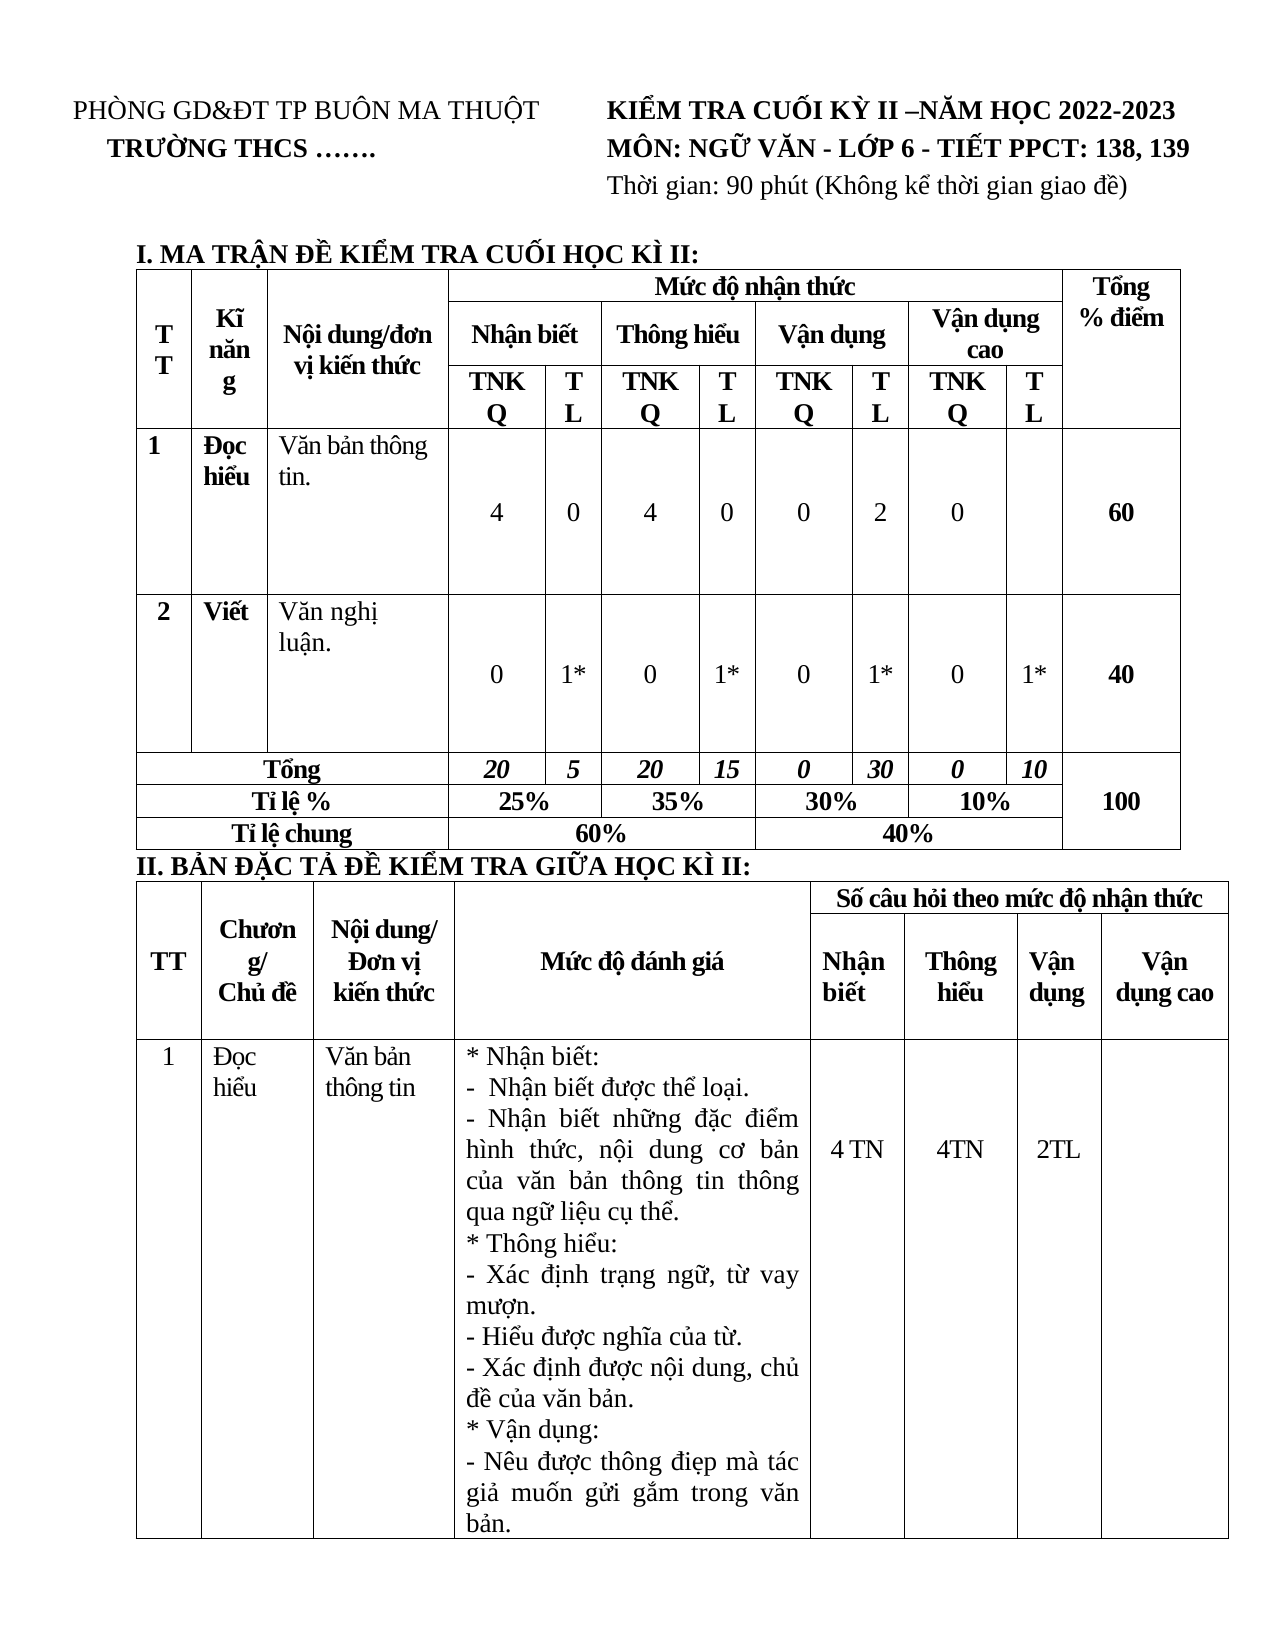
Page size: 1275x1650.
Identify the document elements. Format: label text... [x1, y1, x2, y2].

table_cell 4 [602, 429, 699, 594]
table_cell TNKQ [602, 366, 699, 428]
table_cell 1* [1007, 595, 1062, 752]
table_cell 20 [602, 753, 699, 784]
table_cell 100 [1063, 753, 1180, 849]
table_cell Viết [192, 595, 267, 752]
table_header KIỂM TRA CUỐI KỲ II –NĂM HỌC 2022-2023 MÔN: NGỮ VĂN - LỚP 6 - TIẾT PPCT: 138, 139 Thời gian: 90 phút (Không kể thời gian giao đề) [595, 95, 1216, 207]
table_header Nội dung/đơn vị kiến thức [268, 270, 448, 428]
table_cell 0 [756, 595, 852, 752]
table_cell 0 [909, 753, 1006, 784]
table_cell Nhận biết [449, 302, 601, 364]
table_cell 4 [449, 429, 545, 594]
table_cell TNKQ [756, 366, 852, 428]
table_cell 30 [853, 753, 908, 784]
table_cell TNKQ [449, 366, 545, 428]
table_cell 40% [756, 818, 1062, 849]
table_cell 1* [853, 595, 908, 752]
table_cell 60 [1063, 429, 1180, 594]
table_cell 0 [756, 429, 852, 594]
table_cell 25% [449, 785, 601, 817]
table_cell Tỉ lệ % [137, 785, 448, 817]
table_cell Vận dụng cao [1102, 914, 1228, 1039]
table_cell Vận dụng [1018, 914, 1101, 1039]
table_cell 15 [700, 753, 755, 784]
table_cell TL [853, 366, 908, 428]
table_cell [455, 1040, 810, 1538]
table_cell 0 [909, 595, 1006, 752]
table_cell 1* [700, 595, 755, 752]
table_cell Tỉ lệ chung [137, 818, 448, 849]
table_cell 30% [756, 785, 908, 817]
table_cell 4 TN [811, 1040, 904, 1538]
table_cell 4TN [905, 1040, 1017, 1538]
table_cell Đọc hiểu [202, 1040, 313, 1538]
table_cell 0 [756, 753, 852, 784]
table_cell Thông hiểu [905, 914, 1017, 1039]
table_cell [1007, 429, 1062, 594]
table_cell TL [1007, 366, 1062, 428]
table_cell 60% [449, 818, 755, 849]
table_header Mức độ nhận thức [449, 270, 1062, 301]
table_cell 0 [700, 429, 755, 594]
table_cell 2 [137, 595, 191, 752]
table_cell Văn nghị luận. [268, 595, 448, 752]
table_cell Nhận biết [811, 914, 904, 1039]
table_cell 40 [1063, 595, 1180, 752]
table_header Mức độ đánh giá [455, 882, 810, 1039]
table_cell 20 [449, 753, 545, 784]
table_header Chương/ Chủ đề [202, 882, 313, 1039]
text II. BẢN ĐẶC TẢ ĐỀ KIỂM TRA GIỮA HỌC KÌ II: [136, 850, 1181, 881]
table_header Tổng % điểm [1063, 270, 1180, 428]
table_cell Vận dụng [756, 302, 908, 364]
table_cell TL [700, 366, 755, 428]
table_header TT [137, 270, 191, 428]
table_cell 35% [602, 785, 755, 817]
table_cell 0 [602, 595, 699, 752]
table_cell Văn bản thông tin [314, 1040, 454, 1538]
table_cell 0 [449, 595, 545, 752]
table_cell Văn bản thông tin. [268, 429, 448, 594]
table_header Nội dung/ Đơn vị kiến thức [314, 882, 454, 1039]
table_cell Tổng [137, 753, 448, 784]
table_header Số câu hỏi theo mức độ nhận thức [811, 882, 1228, 913]
table_cell 0 [909, 429, 1006, 594]
table_cell 2 [853, 429, 908, 594]
table_cell 1 [137, 429, 191, 594]
table_cell 1* [546, 595, 601, 752]
table_cell TNKQ [909, 366, 1006, 428]
table_cell 0 [546, 429, 601, 594]
table_cell Thông hiểu [602, 302, 755, 364]
table_cell 1 [137, 1040, 201, 1538]
table_header Kĩ năng [192, 270, 267, 428]
table_cell TL [546, 366, 601, 428]
table_cell 10 [1007, 753, 1062, 784]
table_header TT [137, 882, 201, 1039]
table_cell 5 [546, 753, 601, 784]
table_cell 2TL [1018, 1040, 1101, 1538]
table_header PHÒNG GD&ĐT TP BUÔN MA THUỘT TRƯỜNG THCS ……. [61, 95, 595, 207]
table_cell 10% [909, 785, 1062, 817]
table_cell Vận dụng cao [909, 302, 1062, 364]
table_cell [1102, 1040, 1228, 1538]
table_cell Đọc hiểu [192, 429, 267, 594]
text I. MA TRẬN ĐỀ KIỂM TRA CUỐI HỌC KÌ II: [136, 238, 1181, 269]
